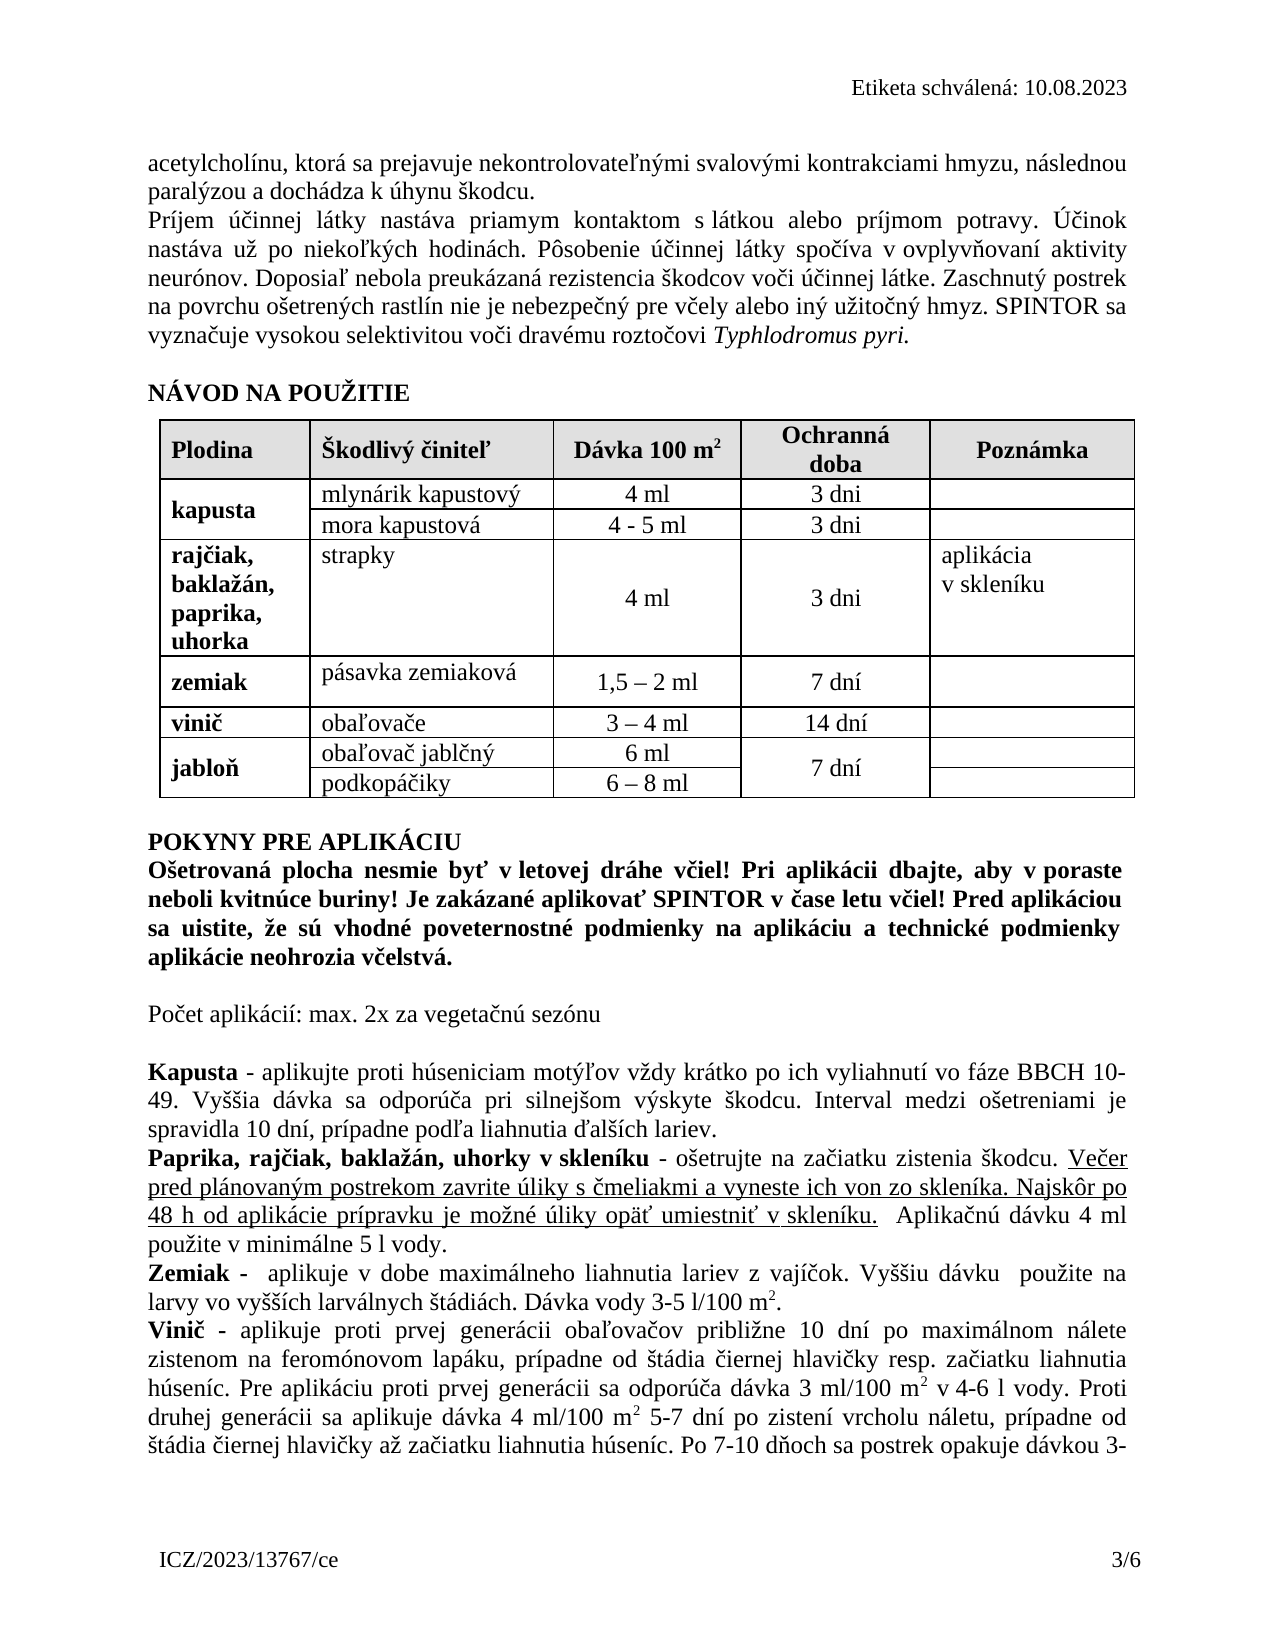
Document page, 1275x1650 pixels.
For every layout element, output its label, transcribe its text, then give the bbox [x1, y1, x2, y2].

table_cell kapusta [161, 480, 309, 539]
table_header Poznámka [931, 421, 1134, 478]
table_cell aplikácia v skleníku [931, 540, 1134, 655]
table_cell mlynárik kapustový [311, 480, 553, 508]
table_cell vinič [161, 708, 309, 736]
table_cell 3 dni [742, 480, 929, 508]
table_cell 4 - 5 ml [554, 510, 740, 539]
text Počet aplikácií: max. 2x za vegetačnú sezónu [148, 999, 1127, 1028]
table_cell [931, 738, 1134, 767]
table_cell [931, 708, 1134, 736]
table_cell strapky [311, 540, 553, 655]
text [148, 1316, 1127, 1459]
table_cell 3 dni [742, 510, 929, 539]
table_cell mora kapustová [311, 510, 553, 539]
table_cell podkopáčiky [311, 768, 553, 797]
table_cell [931, 657, 1134, 706]
text POKYNY PRE APLIKÁCIU [148, 827, 1127, 856]
table_cell [931, 768, 1134, 797]
table_header Škodlivý činiteľ [311, 421, 553, 478]
table_header Ochranná doba [742, 421, 929, 478]
text Príjem účinnej látky nastáva priamym kontaktom s látkou alebo príjmom potravy. Účinok nastáva už po niekoľkých hodinách. Pôsobenie účinnej látky spočíva v ovplyvňovaní aktivity neurónov. Doposiaľ nebola preukázaná rezistencia škodcov voči účinnej látke. Zaschnutý postrek na povrchu ošetrených rastlín nie je nebezpečný pre včely alebo iný užitočný hmyz. SPINTOR sa vyznačuje vysokou selektivitou voči dravému roztočovi Typhlodromus pyri. [148, 205, 1127, 349]
text Zemiak - aplikuje v dobe maximálneho liahnutia lariev z vajíčok. Vyššiu dávku použite na larvy vo vyšších larválnych štádiách. Dávka vody 3-5 l/100 m2. [148, 1258, 1127, 1316]
table_cell 14 dní [742, 708, 929, 736]
table_cell rajčiak, baklažán, paprika, uhorka [161, 540, 309, 655]
table_header Plodina [161, 421, 309, 478]
table_cell 4 ml [554, 480, 740, 508]
table_cell obaľovače [311, 708, 553, 736]
text Ošetrovaná plocha nesmie byť v letovej dráhe včiel! Pri aplikácii dbajte, aby v poraste neboli kvitnúce buriny! Je zakázané aplikovať SPINTOR v čase letu včiel! Pred aplikáciou sa uistite, že sú vhodné poveternostné podmienky na aplikáciu a technické podmienky aplikácie neohrozia včelstvá. [148, 856, 1122, 971]
table_cell pásavka zemiaková [311, 657, 553, 706]
table_cell 7 dní [742, 657, 929, 706]
table_cell 6 ml [554, 738, 740, 767]
text Paprika, rajčiak, baklažán, uhorky v skleníku - ošetrujte na začiatku zistenia škodcu. Večer pred plánovaným postrekom zavrite úliky s čmeliakmi a vyneste ich von zo skleníka. Najskôr po 48 h od aplikácie prípravku je možné úliky opäť umiestniť v skleníku. Aplikačnú dávku 4 ml použite v minimálne 5 l vody. [148, 1198, 1127, 1258]
table_cell [931, 480, 1134, 508]
table_cell zemiak [161, 657, 309, 706]
table_cell jabloň [161, 738, 309, 797]
table_cell 7 dní [742, 738, 929, 797]
table_cell 6 – 8 ml [554, 768, 740, 797]
text NÁVOD NA POUŽITIE [148, 378, 1127, 406]
table_header Dávka 100 m2 [554, 421, 740, 478]
table_cell 4 ml [554, 540, 740, 655]
table_cell [931, 510, 1134, 539]
table_cell 1,5 – 2 ml [554, 657, 740, 706]
text Kapusta - aplikujte proti húseniciam motýľov vždy krátko po ich vyliahnutí vo fáze BBCH 10-49. Vyššia dávka sa odporúča pri silnejšom výskyte škodcu. Interval medzi ošetreniami je spravidla 10 dní, prípadne podľa liahnutia ďalších lariev. [148, 1057, 1127, 1143]
text Paprika, rajčiak, baklažán, uhorky v skleníku - ošetrujte na začiatku zistenia škodcu. Večer pred plánovaným postrekom zavrite úliky s čmeliakmi a vyneste ich von zo skleníka. Najskôr po 48 h od aplikácie prípravku je možné úliky opäť umiestniť v skleníku. Aplikačnú dávku 4 ml použite v minimálne 5 l vody. [148, 1143, 1127, 1197]
table_cell 3 dni [742, 540, 929, 655]
table_cell obaľovač jablčný [311, 738, 553, 767]
table_cell 3 – 4 ml [554, 708, 740, 736]
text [148, 148, 1127, 205]
